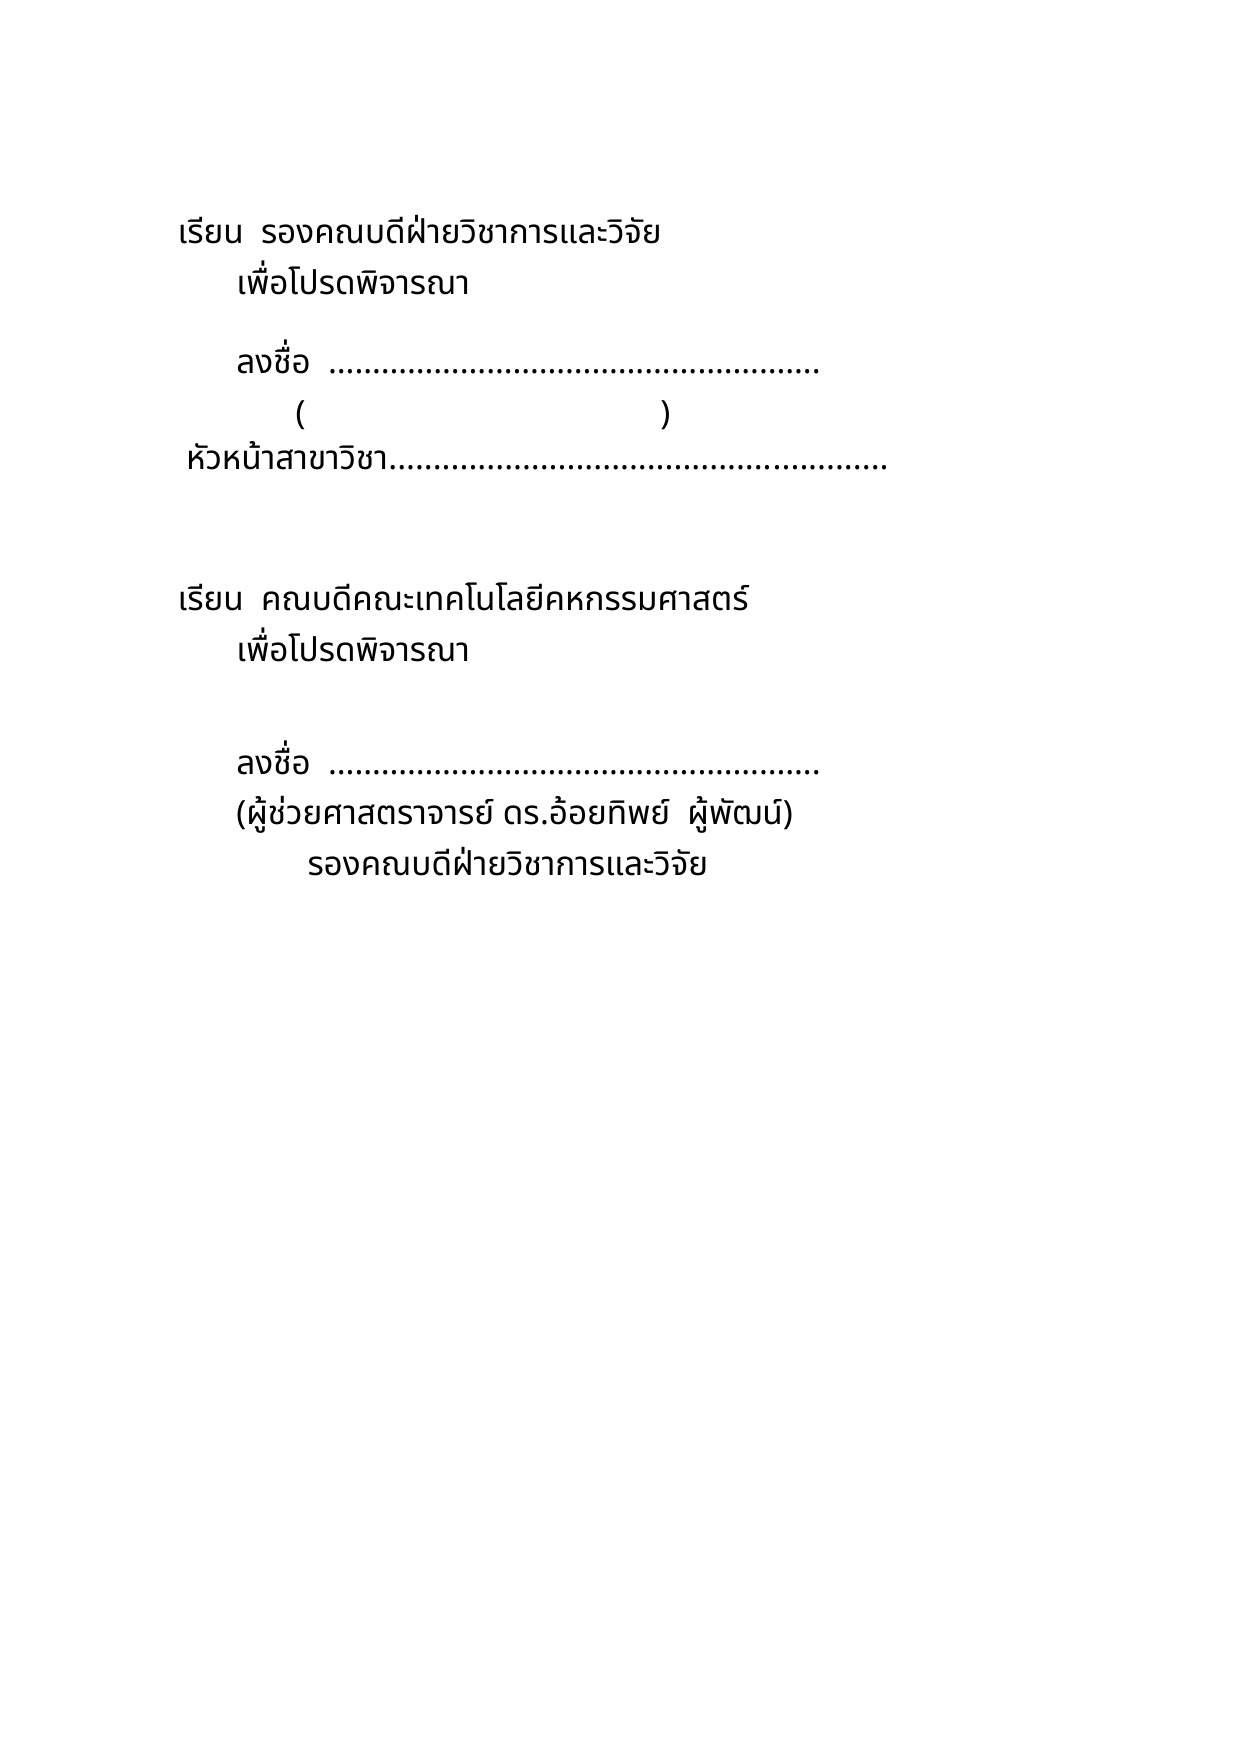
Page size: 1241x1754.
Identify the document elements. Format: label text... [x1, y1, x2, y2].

text หัวหน้าสาขาวิชา........................................................ [177, 434, 1122, 484]
text ลงชื่อ …………………………………….…………. [177, 338, 1122, 388]
text เพื่อโปรดพิจารณา [177, 259, 1122, 309]
text เพื่อโปรดพิจารณา [177, 626, 1122, 676]
text ลงชื่อ …………………………………….…………. [177, 738, 1122, 789]
text ( ) [252, 388, 1122, 434]
text รองคณบดีฝ่ายวิชาการและวิจัย [177, 840, 1122, 890]
text เรียน คณบดีคณะเทคโนโลยีคหกรรมศาสตร์ [177, 575, 1122, 626]
text (ผู้ช่วยศาสตราจารย์ ดร.อ้อยทิพย์ ผู้พัฒน์) [177, 789, 1122, 840]
text เรียน รองคณบดีฝ่ายวิชาการและวิจัย [177, 208, 1122, 259]
